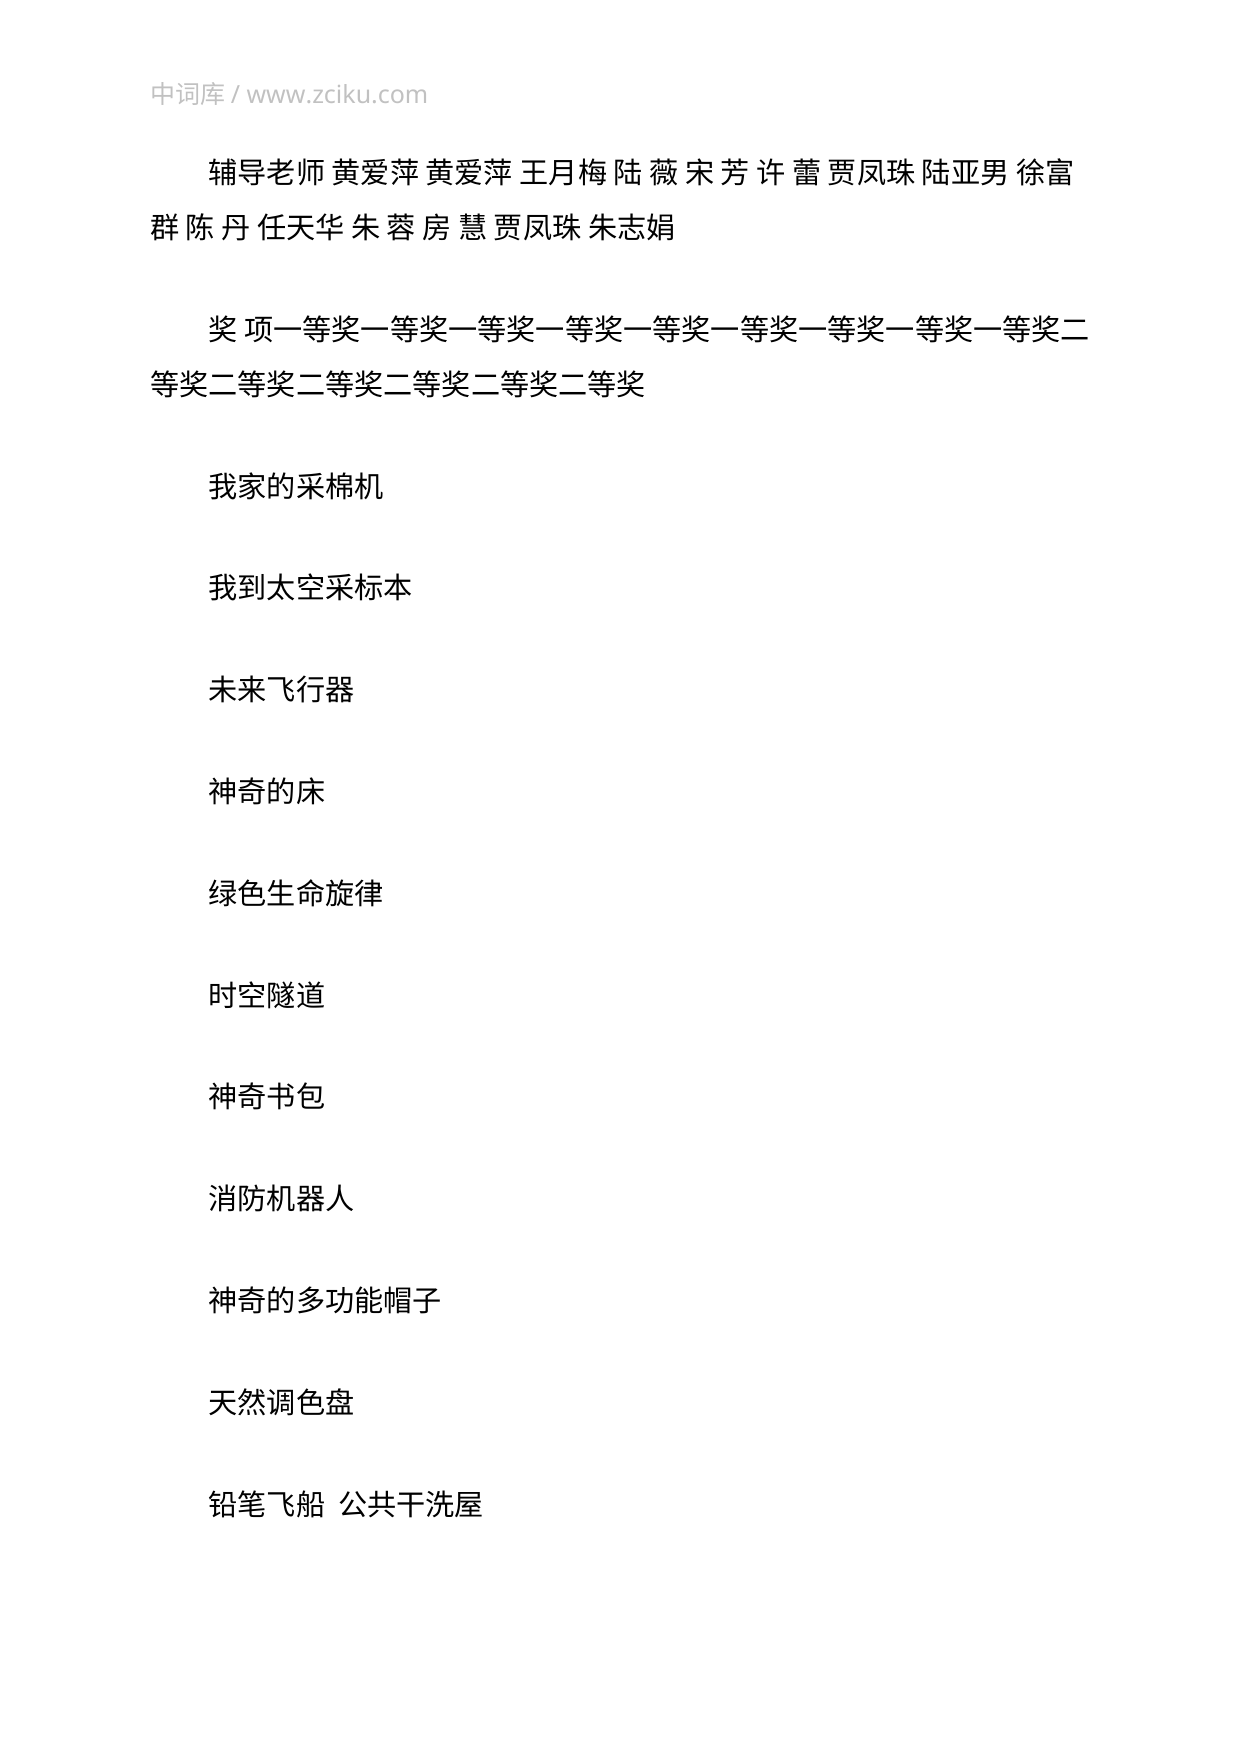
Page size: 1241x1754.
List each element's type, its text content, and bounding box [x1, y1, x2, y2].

text 天然调色盘 [150, 1379, 1090, 1422]
text 神奇书包 [150, 1074, 1090, 1116]
text 消防机器人 [150, 1176, 1090, 1218]
text 未来飞行器 [150, 667, 1090, 709]
text 时空隧道 [150, 972, 1090, 1014]
text 奖 项一等奖一等奖一等奖一等奖一等奖一等奖一等奖一等奖一等奖二等奖二等奖二等奖二等奖二等奖二等奖 [150, 307, 1090, 404]
text 我到太空采标本 [150, 565, 1090, 607]
text 神奇的多功能帽子 [150, 1277, 1090, 1320]
text 辅导老师 黄爱萍 黄爱萍 王月梅 陆 薇 宋 芳 许 蕾 贾凤珠 陆亚男 徐富群 陈 丹 任天华 朱 蓉 房 慧 贾凤珠 朱志娟 [150, 150, 1090, 247]
text 神奇的床 [150, 769, 1090, 811]
text 铅笔飞船 公共干洗屋 [150, 1481, 1090, 1523]
text 绿色生命旋律 [150, 870, 1090, 913]
text 我家的采棉机 [150, 463, 1090, 506]
